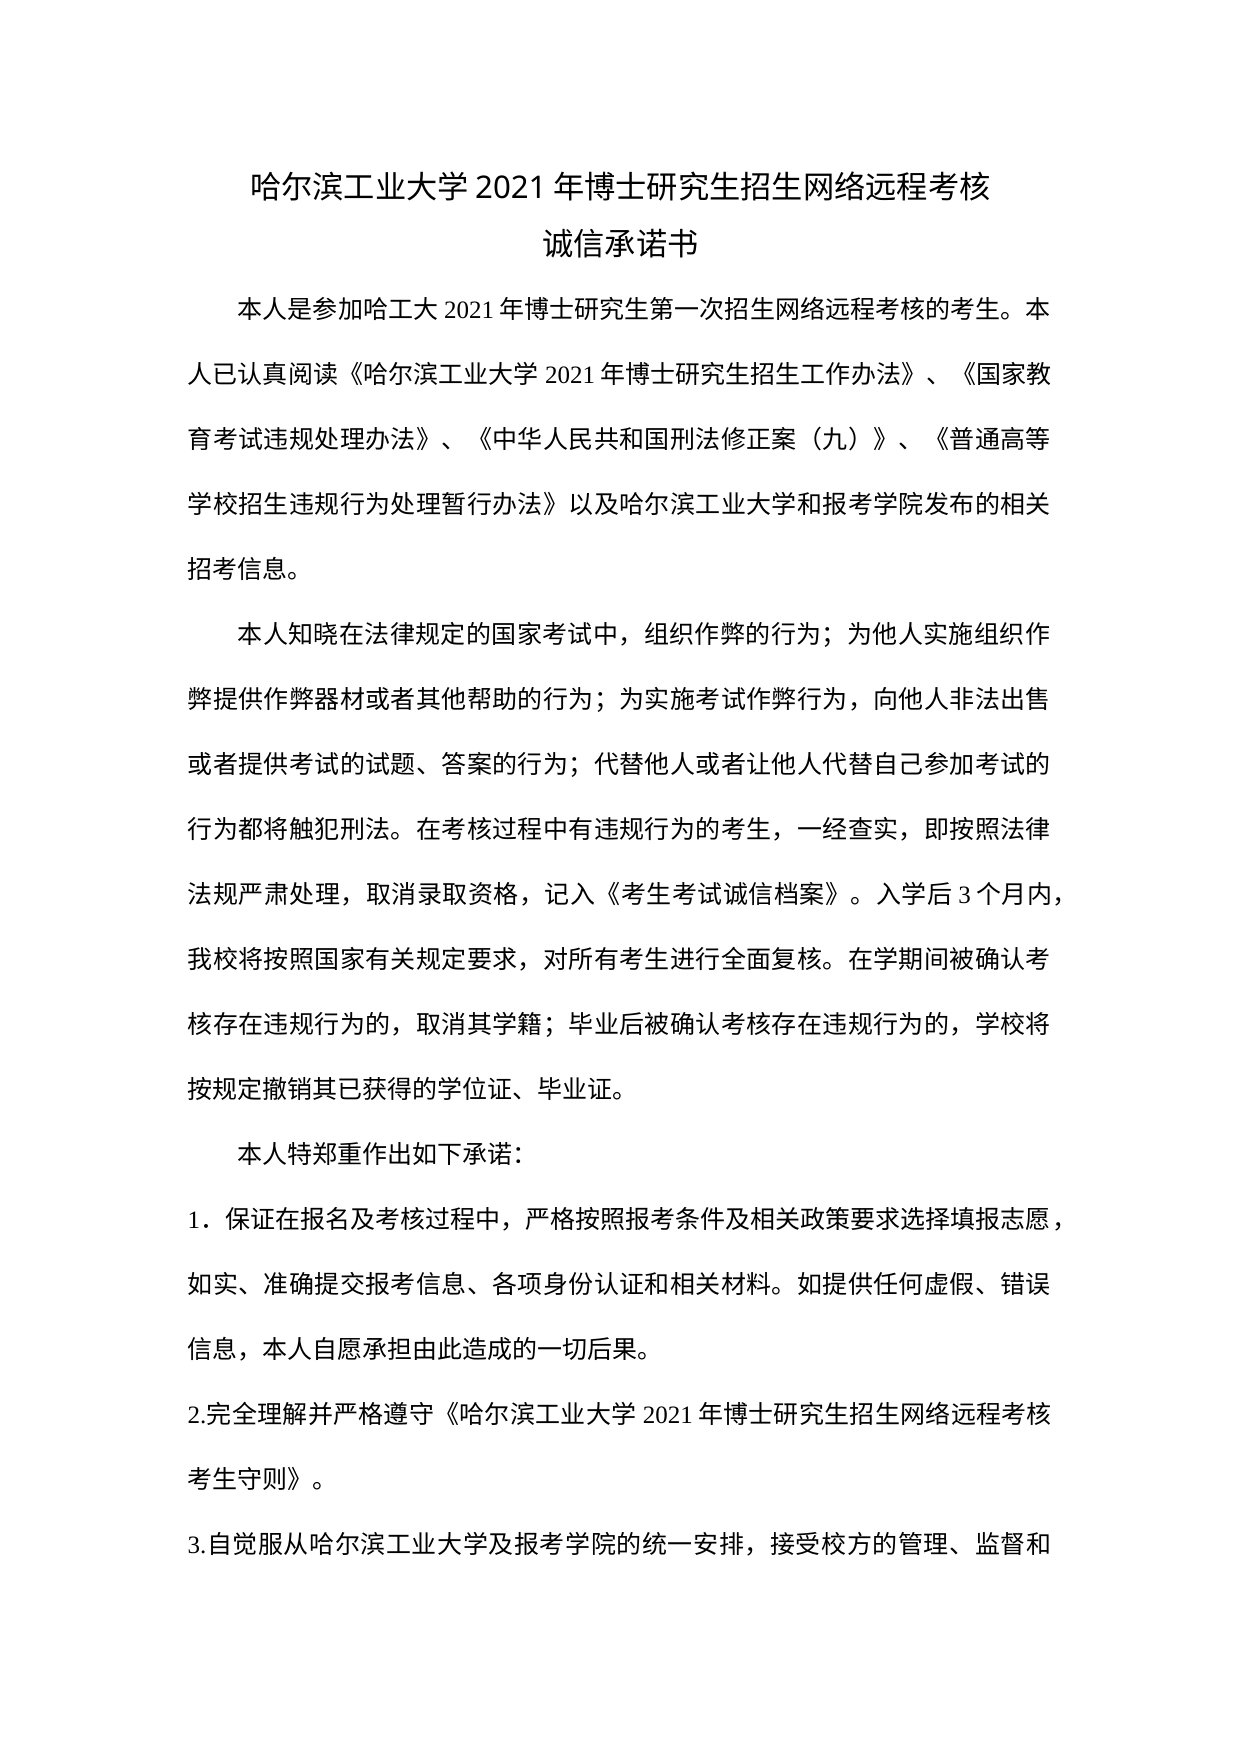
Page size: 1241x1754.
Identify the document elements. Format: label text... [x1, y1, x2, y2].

text 本人知晓在法律规定的国家考试中，组织作弊的行为；为他人实施组织作弊提供作弊器材或者其他帮助的行为；为实施考试作弊行为，向他人非法出售或者提供考试的试题、答案的行为；代替他人或者让他人代替自己参加考试的行为都将触犯刑法。在考核过程中有违规行为的考生，一经查实，即按照法律法规严肃处理，取消录取资格，记入《考生考试诚信档案》。入学后3个月内，我校将按照国家有关规定要求，对所有考生进行全面复核。在学期间被确认考核存在违规行为的，取消其学籍；毕业后被确认考核存在违规行为的，学校将按规定撤销其已获得的学位证、毕业证。 [187, 600, 1053, 1120]
text 1．保证在报名及考核过程中，严格按照报考条件及相关政策要求选择填报志愿，如实、准确提交报考信息、各项身份认证和相关材料。如提供任何虚假、错误信息，本人自愿承担由此造成的一切后果。 [187, 1185, 1053, 1380]
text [187, 1510, 1053, 1575]
text 2.完全理解并严格遵守《哈尔滨工业大学2021年博士研究生招生网络远程考核考生守则》。 [187, 1380, 1053, 1510]
text 诚信承诺书 [187, 219, 1053, 264]
text 哈尔滨工业大学2021年博士研究生招生网络远程考核 [187, 162, 1053, 207]
text 本人是参加哈工大2021年博士研究生第一次招生网络远程考核的考生。本人已认真阅读《哈尔滨工业大学2021年博士研究生招生工作办法》、《国家教育考试违规处理办法》、《中华人民共和国刑法修正案（九）》、《普通高等学校招生违规行为处理暂行办法》以及哈尔滨工业大学和报考学院发布的相关招考信息。 [187, 275, 1053, 600]
text 本人特郑重作出如下承诺： [187, 1120, 1053, 1185]
